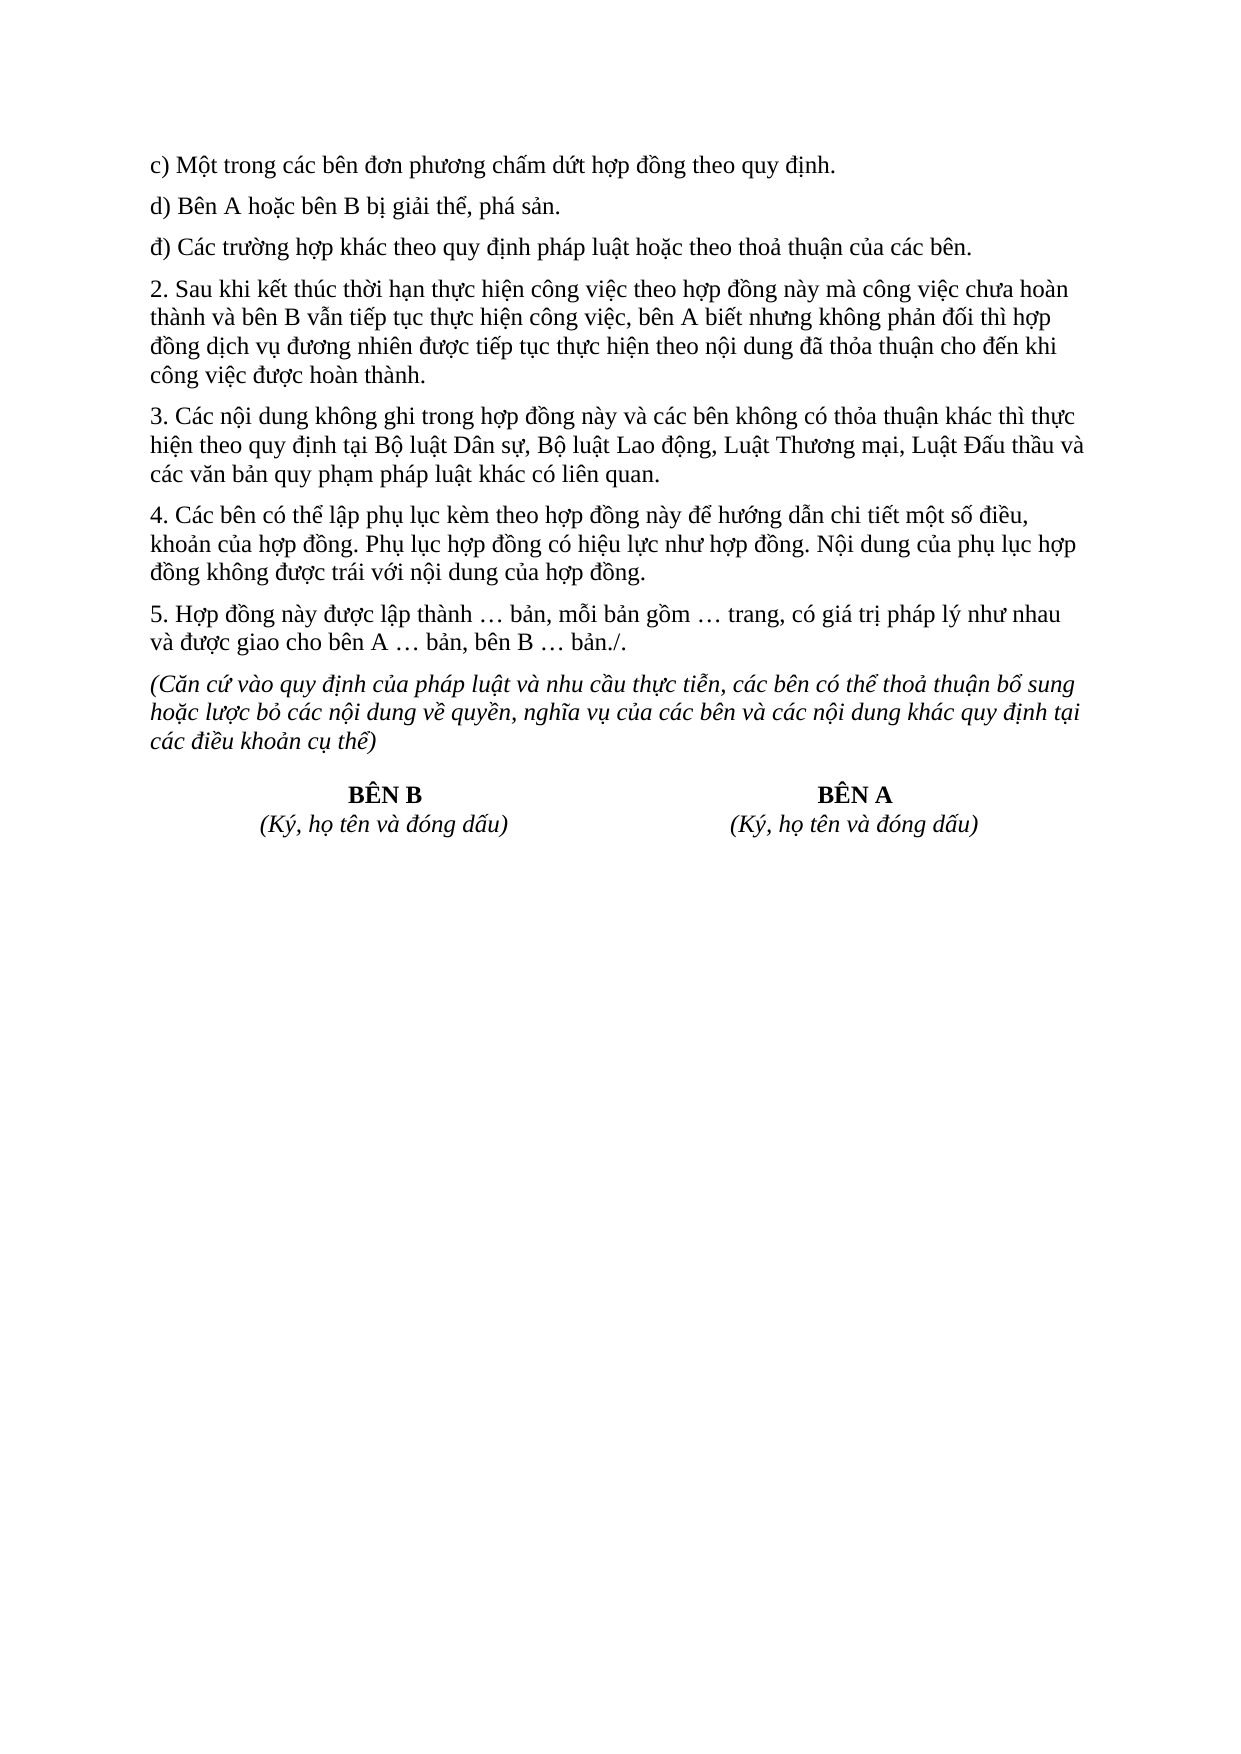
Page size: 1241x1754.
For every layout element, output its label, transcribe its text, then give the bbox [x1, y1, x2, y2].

text 5. Hợp đồng này được lập thành … bản, mỗi bản gồm … trang, có giá trị pháp lý như nhau và được giao cho bên A … bản, bên B … bản./. [150, 599, 1090, 656]
text d) Bên A hoặc bên B bị giải thể, phá sản. [150, 191, 1090, 220]
text c) Một trong các bên đơn phương chấm dứt hợp đồng theo quy định. [150, 150, 1090, 179]
table_header BÊN B (Ký, họ tên và đóng dấu) [150, 768, 620, 862]
table_header BÊN A (Ký, họ tên và đóng dấu) [620, 768, 1090, 862]
text 3. Các nội dung không ghi trong hợp đồng này và các bên không có thỏa thuận khác thì thực hiện theo quy định tại Bộ luật Dân sự, Bộ luật Lao động, Luật Thương mại, Luật Đấu thầu và các văn bản quy phạm pháp luật khác có liên quan. [150, 401, 1090, 487]
text 2. Sau khi kết thúc thời hạn thực hiện công việc theo hợp đồng này mà công việc chưa hoàn thành và bên B vẫn tiếp tục thực hiện công việc, bên A biết nhưng không phản đối thì hợp đồng dịch vụ đương nhiên được tiếp tục thực hiện theo nội dung đã thỏa thuận cho đến khi công việc được hoàn thành. [150, 274, 1090, 389]
text (Căn cứ vào quy định của pháp luật và nhu cầu thực tiễn, các bên có thể thoả thuận bổ sung hoặc lược bỏ các nội dung về quyền, nghĩa vụ của các bên và các nội dung khác quy định tại các điều khoản cụ thể) [150, 669, 1090, 755]
text 4. Các bên có thể lập phụ lục kèm theo hợp đồng này để hướng dẫn chi tiết một số điều, khoản của hợp đồng. Phụ lục hợp đồng có hiệu lực như hợp đồng. Nội dung của phụ lục hợp đồng không được trái với nội dung của hợp đồng. [150, 500, 1090, 586]
text đ) Các trường hợp khác theo quy định pháp luật hoặc theo thoả thuận của các bên. [150, 232, 1090, 261]
